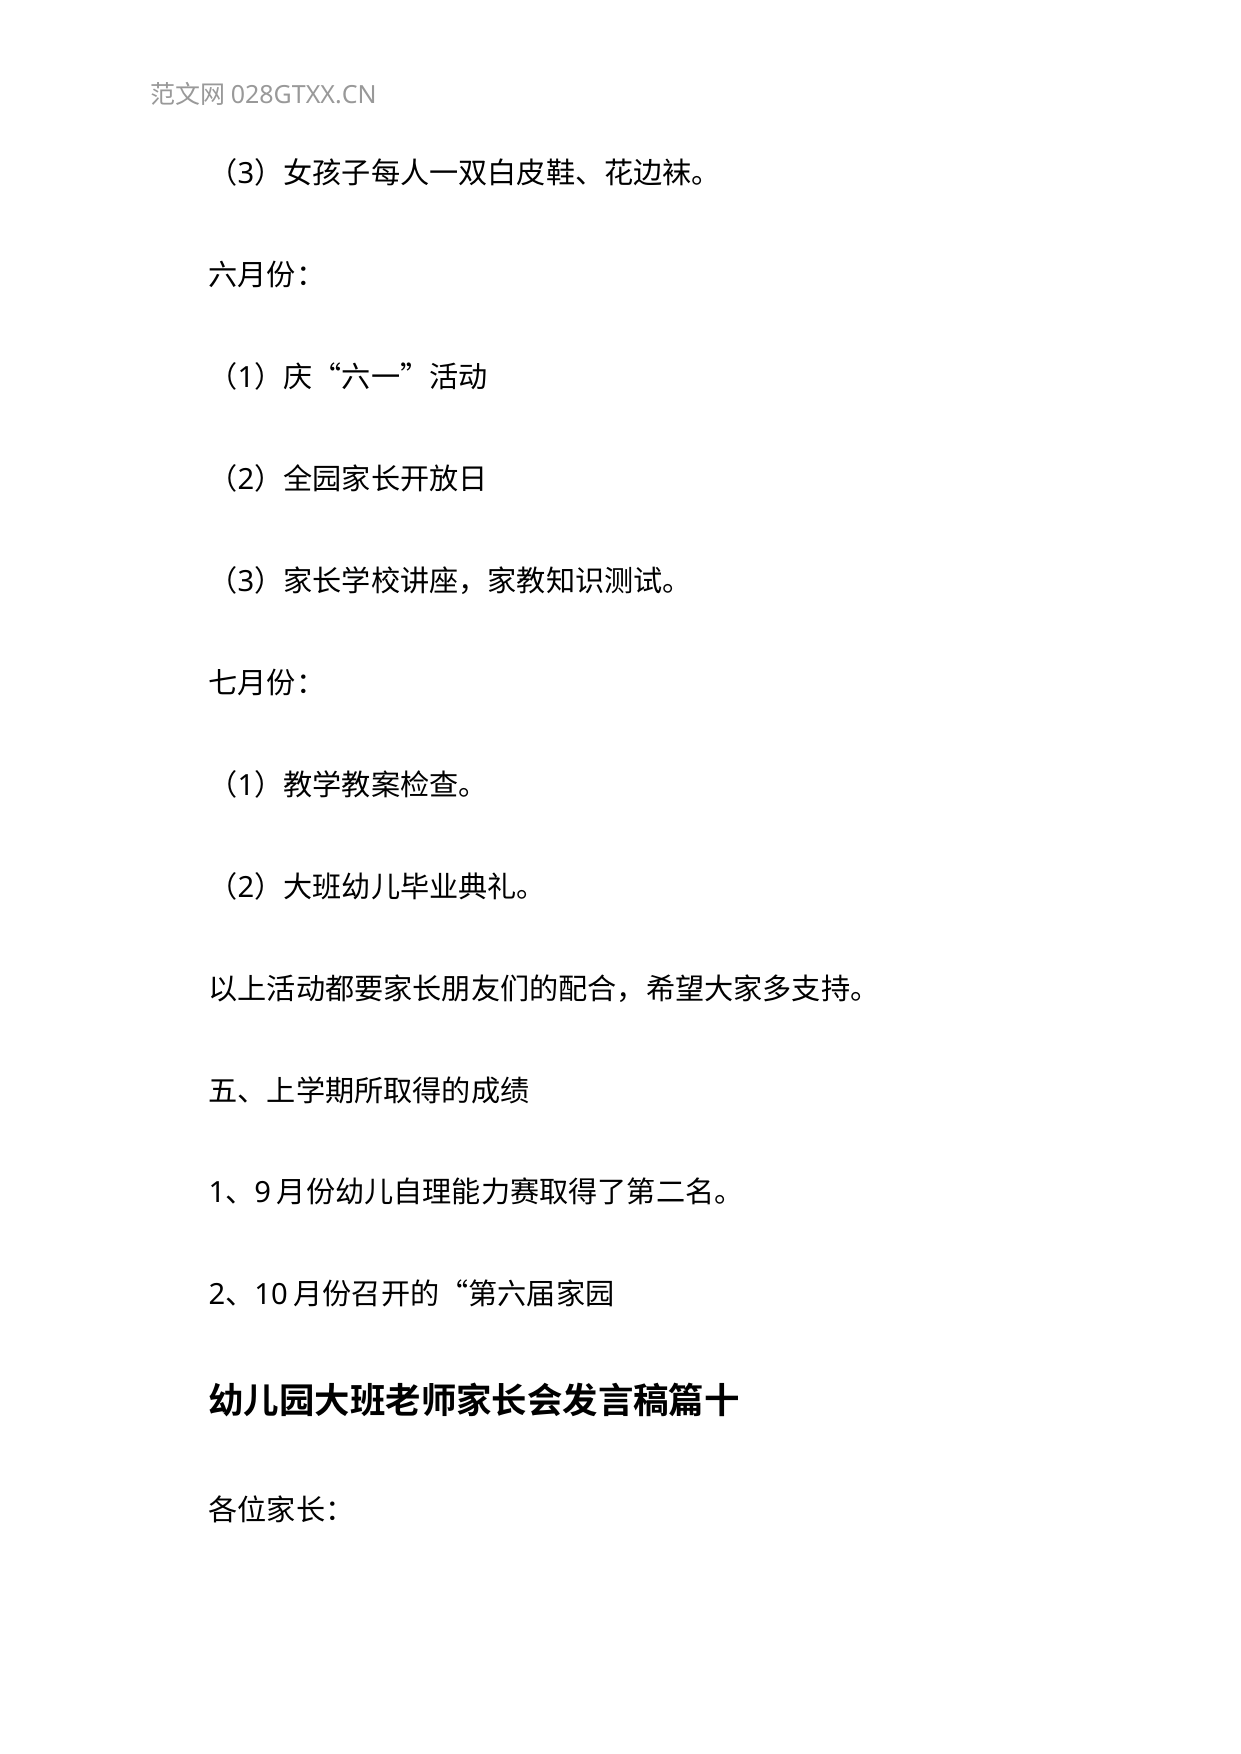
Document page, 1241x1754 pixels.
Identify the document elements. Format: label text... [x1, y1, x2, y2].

text 以上活动都要家长朋友们的配合，希望大家多支持。 [150, 965, 1090, 1008]
text 2、10月份召开的“第六届家园 [150, 1271, 1090, 1313]
text 1、9月份幼儿自理能力赛取得了第二名。 [150, 1169, 1090, 1211]
text （2）大班幼儿毕业典礼。 [150, 863, 1090, 906]
text （2）全园家长开放日 [150, 456, 1090, 498]
text 七月份： [150, 660, 1090, 702]
text 幼儿园大班老师家长会发言稿篇十 [150, 1373, 1090, 1424]
text （1）庆“六一”活动 [150, 354, 1090, 396]
text （3）家长学校讲座，家教知识测试。 [150, 558, 1090, 600]
text 各位家长： [150, 1486, 1090, 1529]
text （1）教学教案检查。 [150, 761, 1090, 804]
text （3）女孩子每人一双白皮鞋、花边袜。 [150, 150, 1090, 192]
text 六月份： [150, 252, 1090, 294]
text 五、上学期所取得的成绩 [150, 1067, 1090, 1109]
